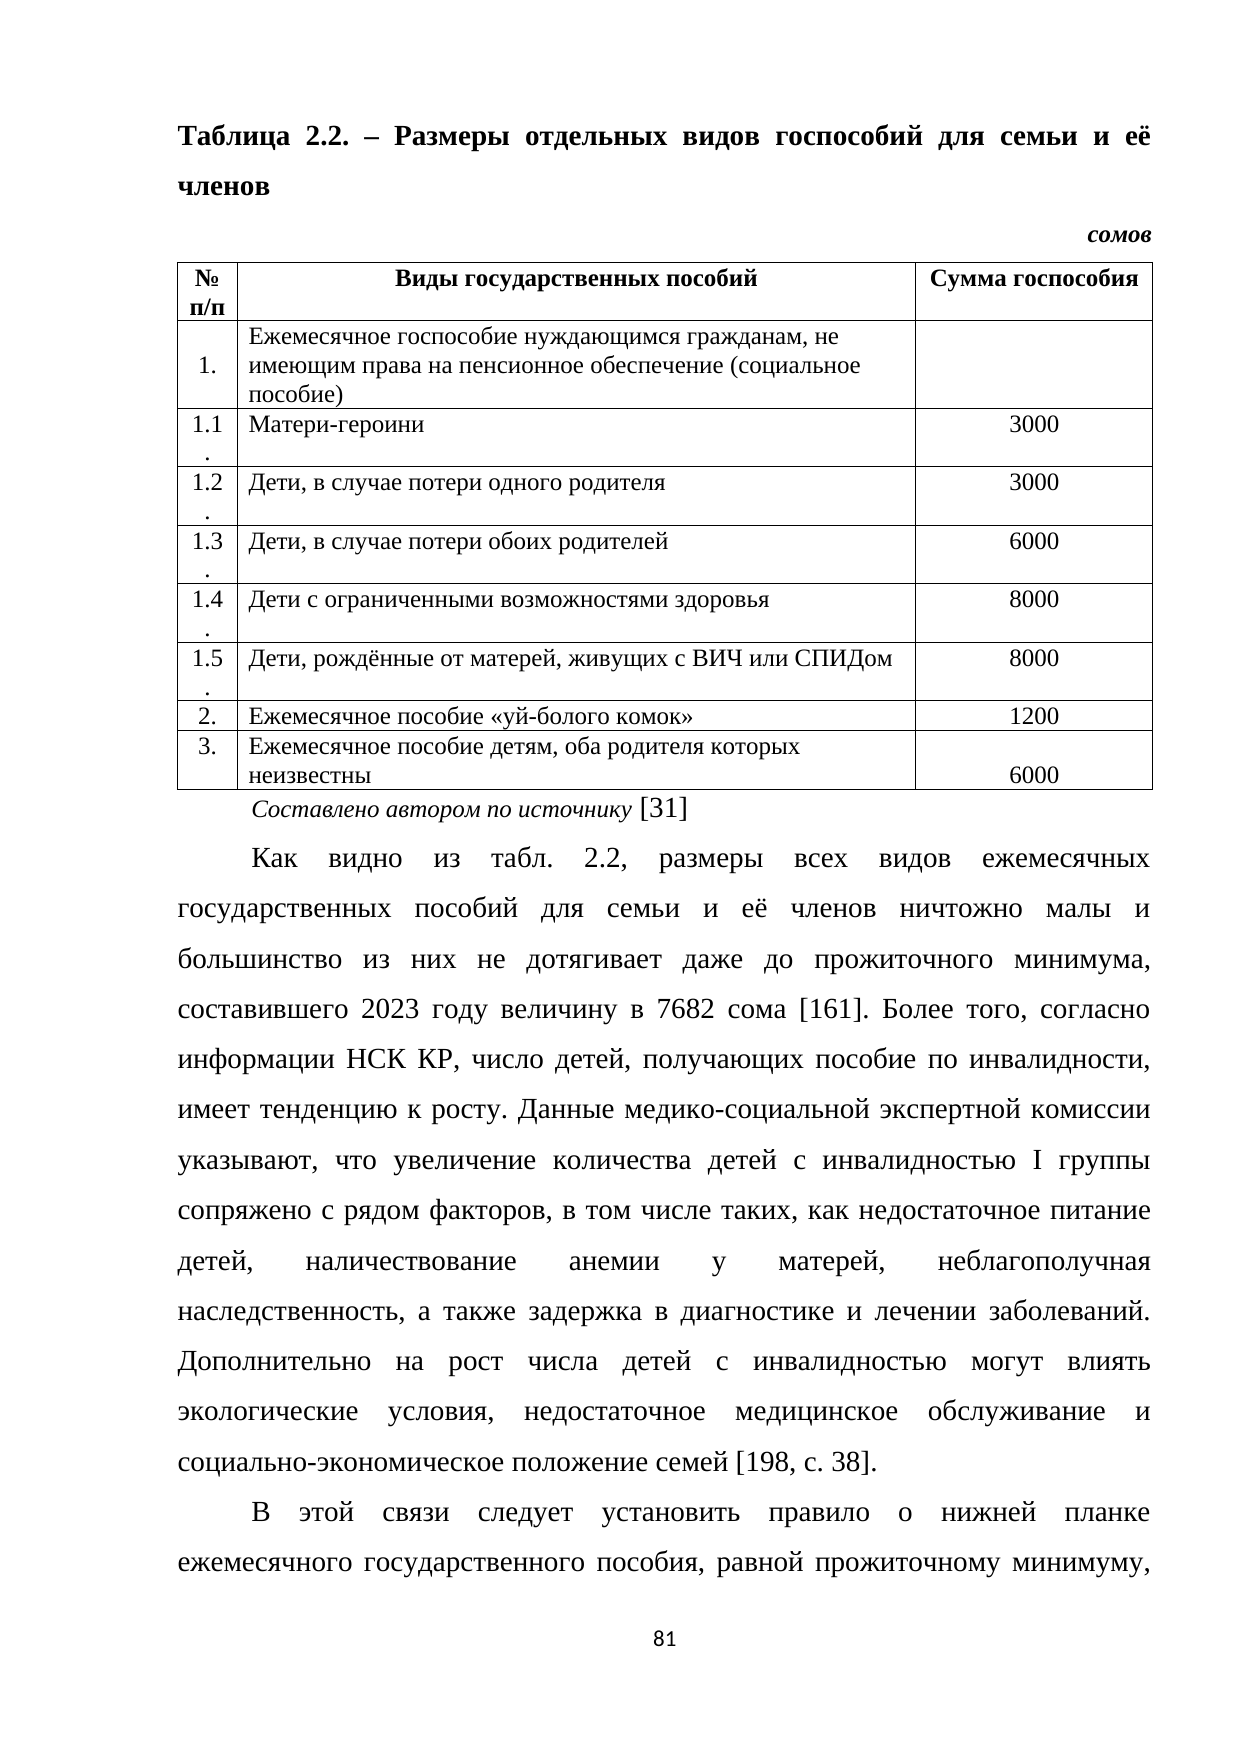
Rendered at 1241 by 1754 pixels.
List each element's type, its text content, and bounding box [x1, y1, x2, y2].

table_cell 2. [178, 701, 237, 730]
text Как видно из табл. 2.2, размеры всех видов ежемесячных государственных пособий для семьи и её членов ничтожно малы и большинство из них не дотягивает даже до прожиточного минимума, составившего 2023 году величину в 7682 сома [161]. Более того, согласно информации НСК КР, число детей, получающих пособие по инвалидности, имеет тенденцию к росту. Данные медико-социальной экспертной комиссии указывают, что увеличение количества детей с инвалидностью I группы сопряжено с рядом факторов, в том числе таких, как недостаточное питание детей, наличествование анемии у матерей, неблагополучная наследственность, а также задержка в диагностике и лечении заболеваний. Дополнительно на рост числа детей с инвалидностью могут влиять экологические условия, недостаточное медицинское обслуживание и социально-экономическое положение семей [198, с. 38]. [177, 840, 1152, 1477]
table_cell 6000 [916, 526, 1152, 583]
table_header Виды государственных пособий [238, 263, 915, 320]
table_cell 3. [178, 731, 237, 789]
text Таблица 2.2. – Размеры отдельных видов госпособий для семьи и её членов [177, 118, 1152, 202]
table_cell 1.4. [178, 584, 237, 642]
table_cell 1200 [916, 701, 1152, 730]
table_cell Ежемесячное пособие детям, оба родителя которых неизвестны [238, 731, 915, 789]
table_cell Ежемесячное пособие «уй-болого комок» [238, 701, 915, 730]
table_cell 8000 [916, 643, 1152, 700]
table_cell 1.2. [178, 467, 237, 525]
text сомов [177, 219, 1152, 247]
table_cell Ежемесячное госпособие нуждающимся гражданам, не имеющим права на пенсионное обеспечение (социальное пособие) [238, 321, 915, 408]
text Составлено автором по источнику [31] [177, 790, 1152, 823]
table_header Сумма госпособия [916, 263, 1152, 320]
table_cell 8000 [916, 584, 1152, 642]
table_cell Дети, в случае потери одного родителя [238, 467, 915, 525]
table_cell Дети, в случае потери обоих родителей [238, 526, 915, 583]
table_cell 1.5. [178, 643, 237, 700]
table_cell 1.3. [178, 526, 237, 583]
table_cell 6000 [916, 731, 1152, 789]
table_cell 3000 [916, 409, 1152, 466]
table_cell 1. [178, 321, 237, 408]
table_cell 1.1. [178, 409, 237, 466]
table_cell 3000 [916, 467, 1152, 525]
table_cell Матери-героини [238, 409, 915, 466]
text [177, 1494, 1152, 1578]
table_cell Дети с ограниченными возможностями здоровья [238, 584, 915, 642]
table_cell Дети, рождённые от матерей, живущих с ВИЧ или СПИДом [238, 643, 915, 700]
table_cell [916, 321, 1152, 408]
table_header № п/п [178, 263, 237, 320]
